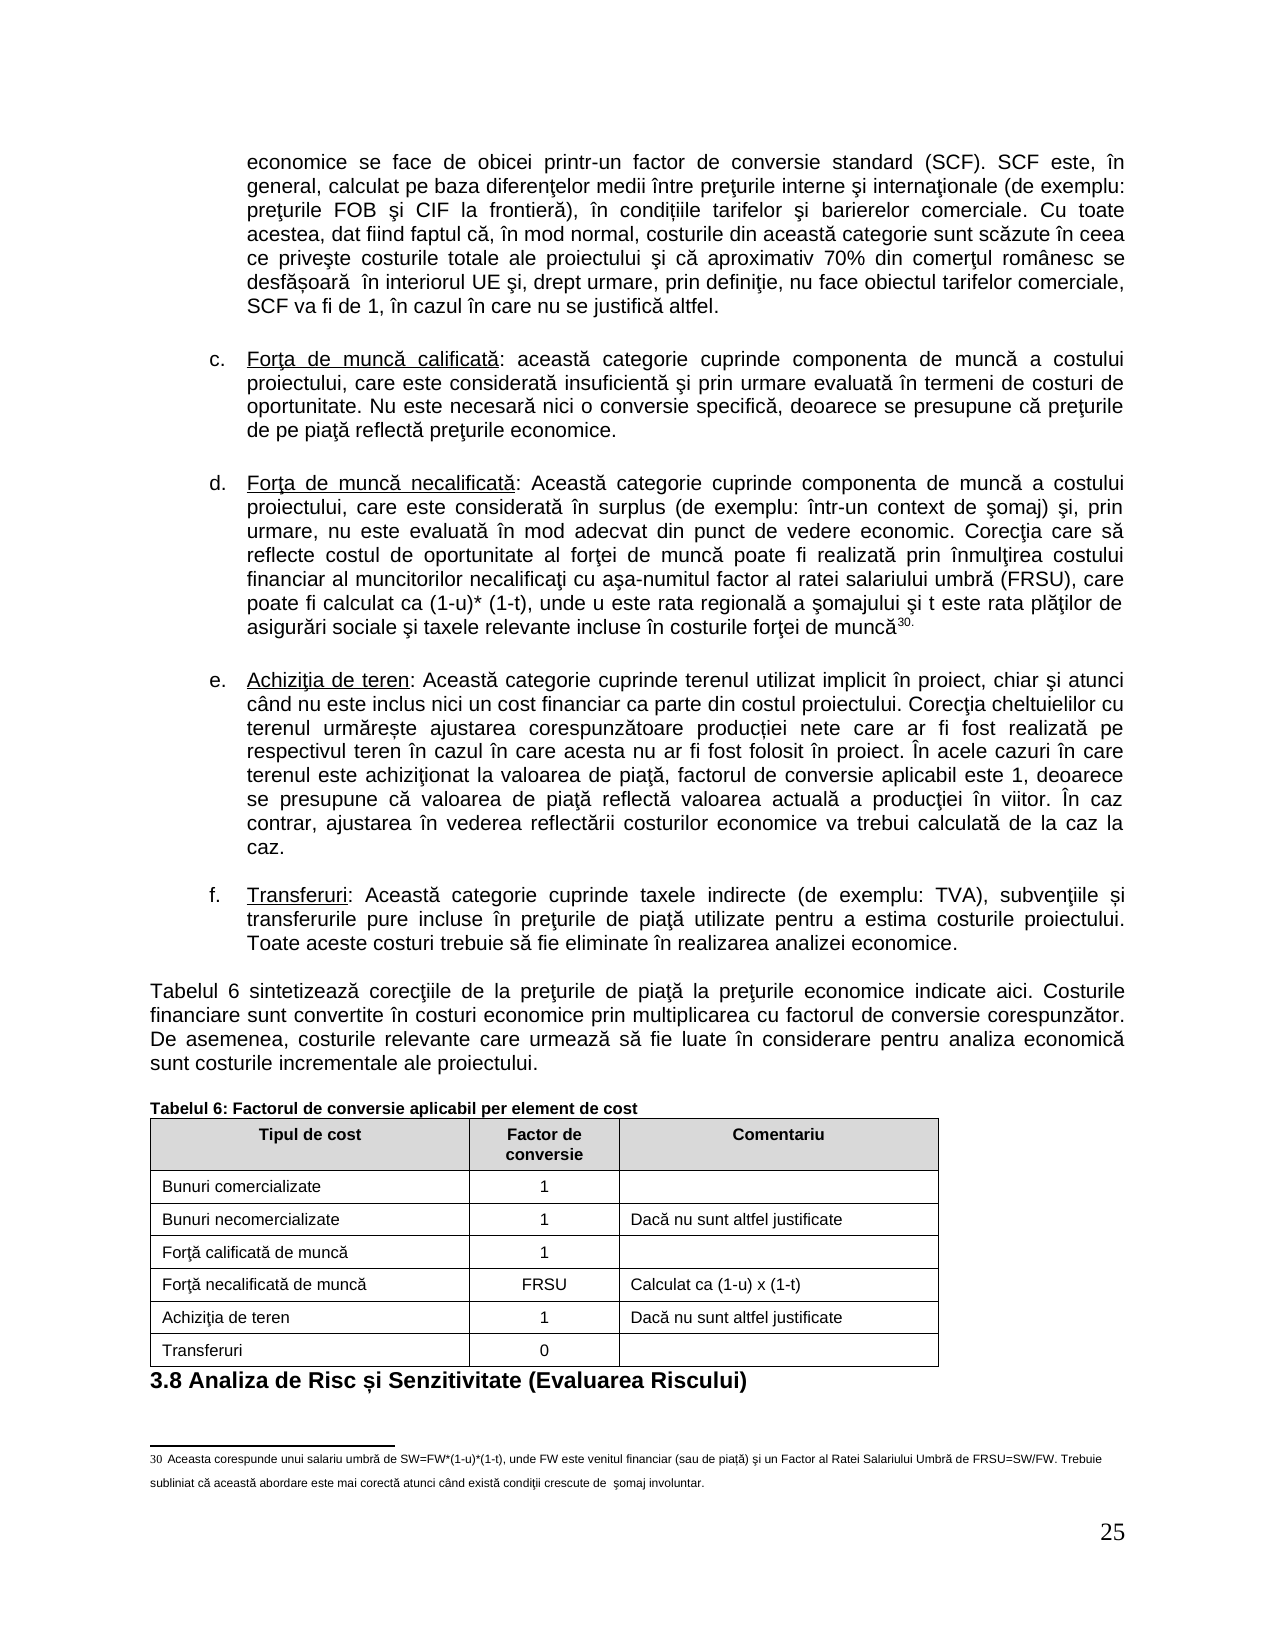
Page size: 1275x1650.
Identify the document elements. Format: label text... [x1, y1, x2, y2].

table_cell Calculat ca (1-u) x (1-t) [620, 1269, 938, 1301]
table_cell Forţă necalificată de muncă [151, 1269, 469, 1301]
table_header Comentariu [620, 1119, 938, 1170]
table_cell 1 [470, 1171, 619, 1202]
table_cell Achiziţia de teren [151, 1302, 469, 1333]
table_cell [620, 1334, 938, 1366]
text 3.8 Analiza de Risc și Senzitivitate (Evaluarea Riscului) [150, 1367, 1125, 1393]
text Tabelul 6 sintetizează corecţiile de la preţurile de piaţă la preţurile economice indicate aici. Costurile financiare sunt convertite în costuri economice prin multiplicarea cu factorul de conversie corespunzător. De asemenea, costurile relevante care urmează să fie luate în considerare pentru analiza economică sunt costurile incrementale ale proiectului. [150, 979, 1125, 1075]
table_cell [620, 1236, 938, 1268]
table_cell FRSU [470, 1269, 619, 1301]
table_cell 1 [470, 1236, 619, 1268]
list Forţa de muncă necalificată: Această categorie cuprinde componenta de muncă a costului proiectului, care este considerată în surplus (de exemplu: într-un context de şomaj) şi, prin urmare, nu este evaluată în mod adecvat din punct de vedere economic. Corecţia care să reflecte costul de oportunitate al forţei de muncă poate fi realizată prin înmulţirea costului financiar al muncitorilor necalificaţi cu aşa-numitul factor al ratei salariului umbră (FRSU), care poate fi calculat ca (1-u)* (1-t), unde u este rata regională a şomajului şi t este rata plăţilor de asigurări sociale şi taxele relevante incluse în costurile forţei de muncă. [209, 471, 1125, 639]
table_cell Dacă nu sunt altfel justificate [620, 1204, 938, 1235]
table_cell 1 [470, 1204, 619, 1235]
list Transferuri: Această categorie cuprinde taxele indirecte (de exemplu: TVA), subvenţiile și transferurile pure incluse în preţurile de piaţă utilizate pentru a estima costurile proiectului. Toate aceste costuri trebuie să fie eliminate în realizarea analizei economice. [209, 883, 1125, 955]
table_cell Dacă nu sunt altfel justificate [620, 1302, 938, 1333]
table_cell Bunuri comercializate [151, 1171, 469, 1202]
table_header Factor de conversie [470, 1119, 619, 1170]
list Forţa de muncă calificată: această categorie cuprinde componenta de muncă a costului proiectului, care este considerată insuficientă şi prin urmare evaluată în termeni de costuri de oportunitate. Nu este necesară nici o conversie specifică, deoarece se presupune că preţurile de pe piaţă reflectă preţurile economice. [209, 346, 1125, 442]
text Tabelul 6: Factorul de conversie aplicabil per element de cost [150, 1099, 1125, 1118]
table_header Tipul de cost [151, 1119, 469, 1170]
table_cell Bunuri necomercializate [151, 1204, 469, 1235]
list Achiziţia de teren: Această categorie cuprinde terenul utilizat implicit în proiect, chiar şi atunci când nu este inclus nici un cost financiar ca parte din costul proiectului. Corecţia cheltuielilor cu terenul urmărește ajustarea corespunzătoare producției nete care ar fi fost realizată pe respectivul teren în cazul în care acesta nu ar fi fost folosit în proiect. În acele cazuri în care terenul este achiziţionat la valoarea de piaţă, factorul de conversie aplicabil este 1, deoarece se presupune că valoarea de piaţă reflectă valoarea actuală a producţiei în viitor. În caz contrar, ajustarea în vederea reflectării costurilor economice va trebui calculată de la caz la caz. [209, 667, 1125, 859]
table_cell Transferuri [151, 1334, 469, 1366]
table_cell 0 [470, 1334, 619, 1366]
table_cell [620, 1171, 938, 1202]
table_cell Forţă calificată de muncă [151, 1236, 469, 1268]
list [209, 150, 1125, 318]
table_cell 1 [470, 1302, 619, 1333]
